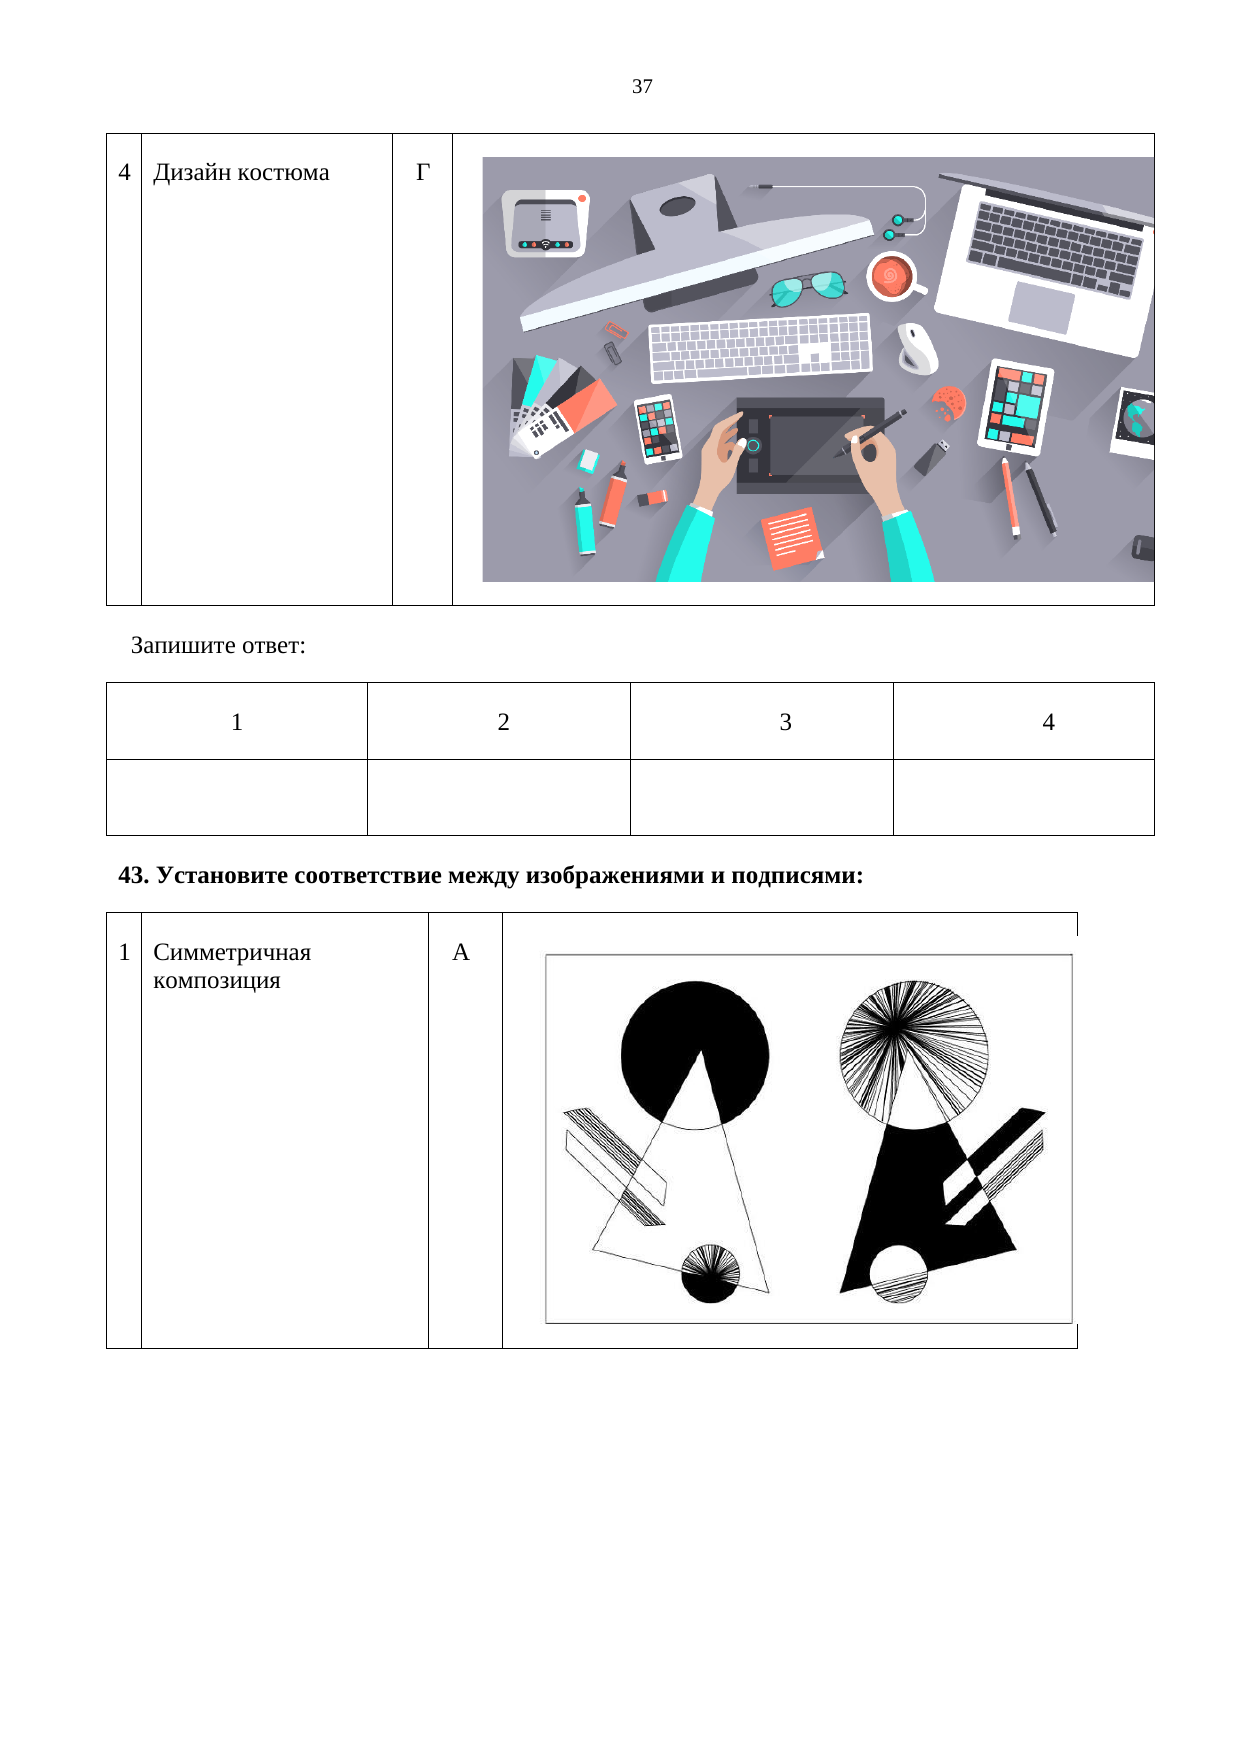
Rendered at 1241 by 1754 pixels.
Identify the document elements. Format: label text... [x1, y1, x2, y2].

table_cell Дизайн костюма [142, 134, 392, 605]
table_cell 4 [107, 134, 141, 605]
table_header А [429, 913, 502, 1347]
text 43. Установите соответствие между изображениями и подписями: [118, 860, 1167, 889]
table_header 4 [894, 683, 1154, 759]
text Запишите ответ: [118, 630, 1167, 659]
table_cell [453, 134, 1154, 605]
table_cell Г [393, 134, 452, 605]
picture [532, 936, 1078, 1324]
table_header Симметричная композиция [142, 913, 428, 1347]
picture [482, 157, 1155, 582]
table_header 2 [368, 683, 630, 759]
table_cell [368, 760, 630, 835]
table_header 3 [631, 683, 893, 759]
table_header [503, 913, 1077, 1347]
table_cell [631, 760, 893, 835]
table_cell [107, 760, 367, 835]
table_header 1 [107, 913, 141, 1347]
table_header 1 [107, 683, 367, 759]
table_cell [894, 760, 1154, 835]
